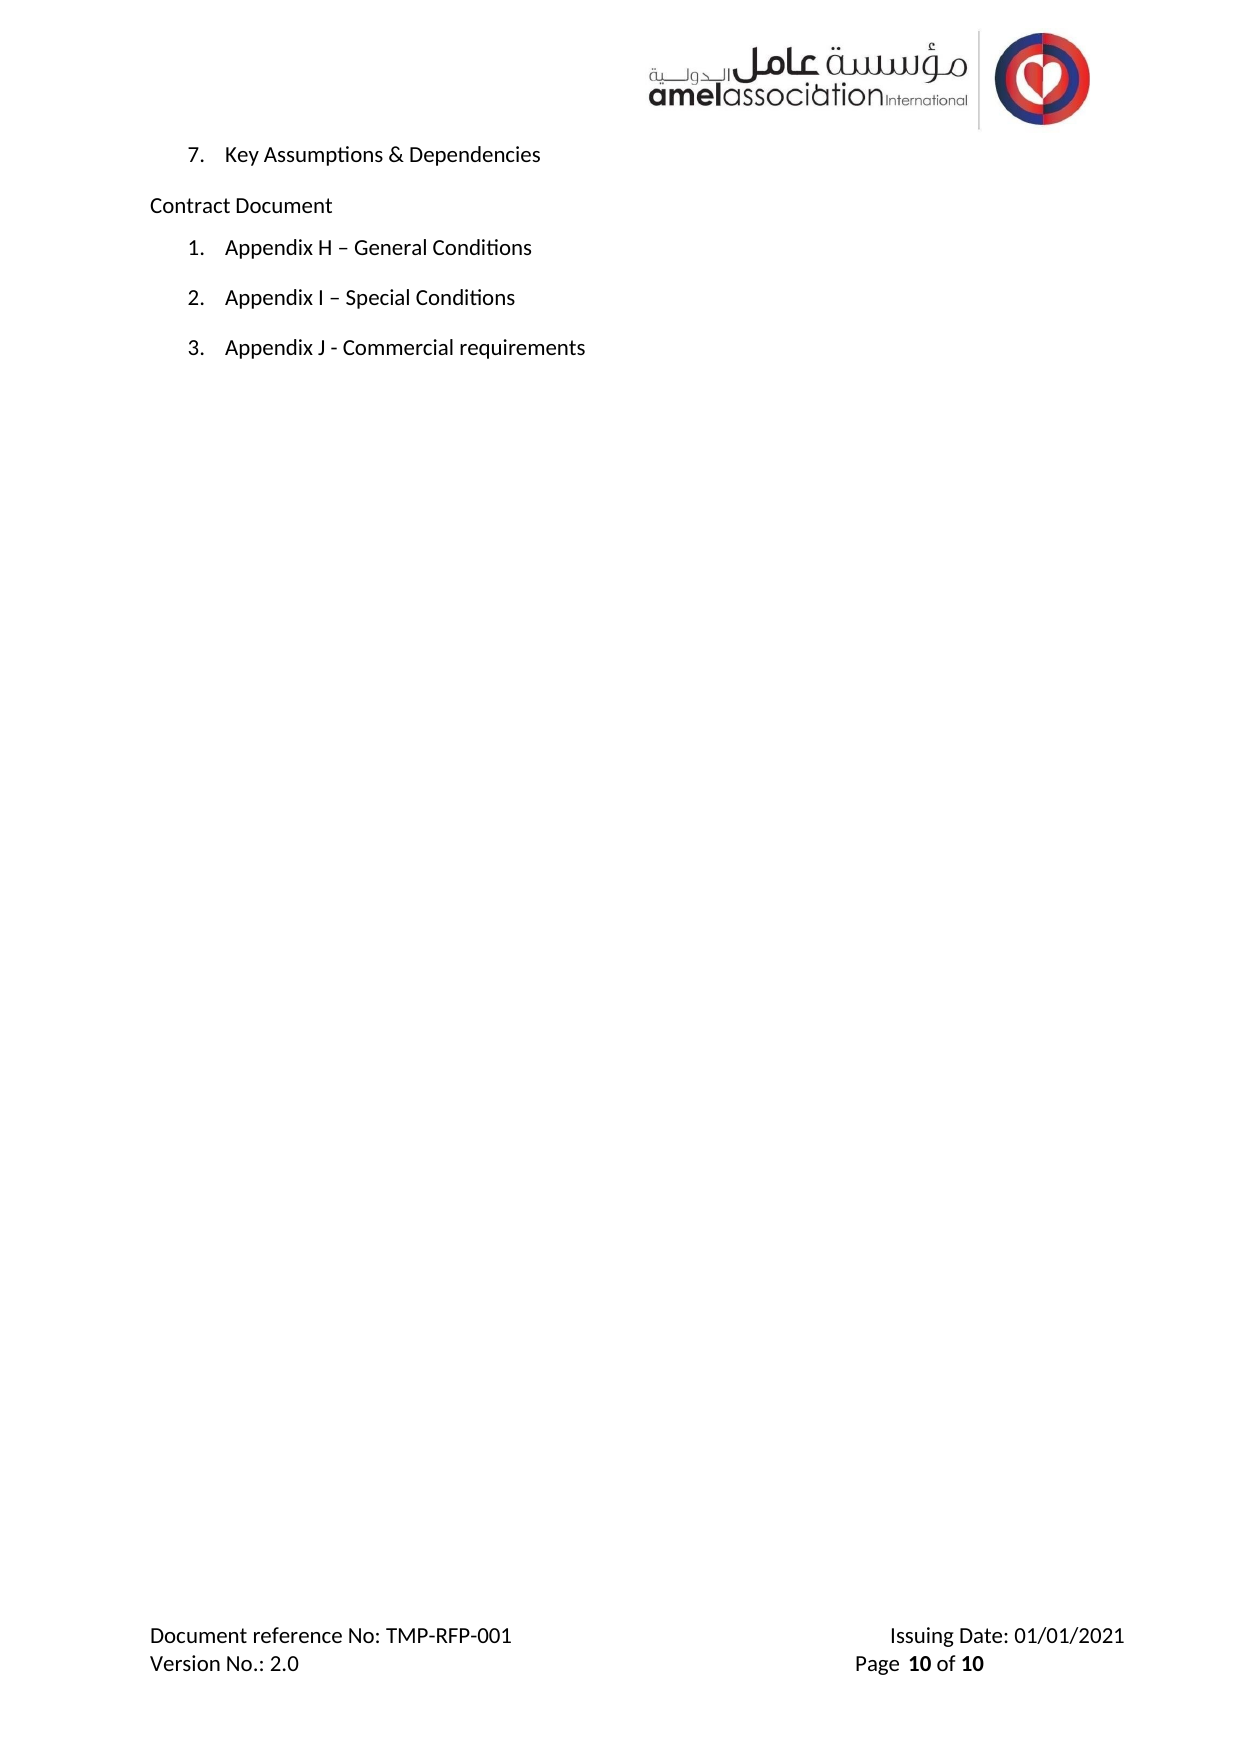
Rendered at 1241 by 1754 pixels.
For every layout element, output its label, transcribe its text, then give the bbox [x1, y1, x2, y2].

picture [645, 28, 1091, 133]
text Contract Document [150, 191, 1090, 219]
list Appendix J - Commercial requirements [187, 333, 1090, 362]
list Key Assumptions & Dependencies [187, 141, 1090, 169]
list Appendix H – General Conditions [187, 233, 1090, 261]
list Appendix I – Special Conditions [187, 283, 1090, 311]
